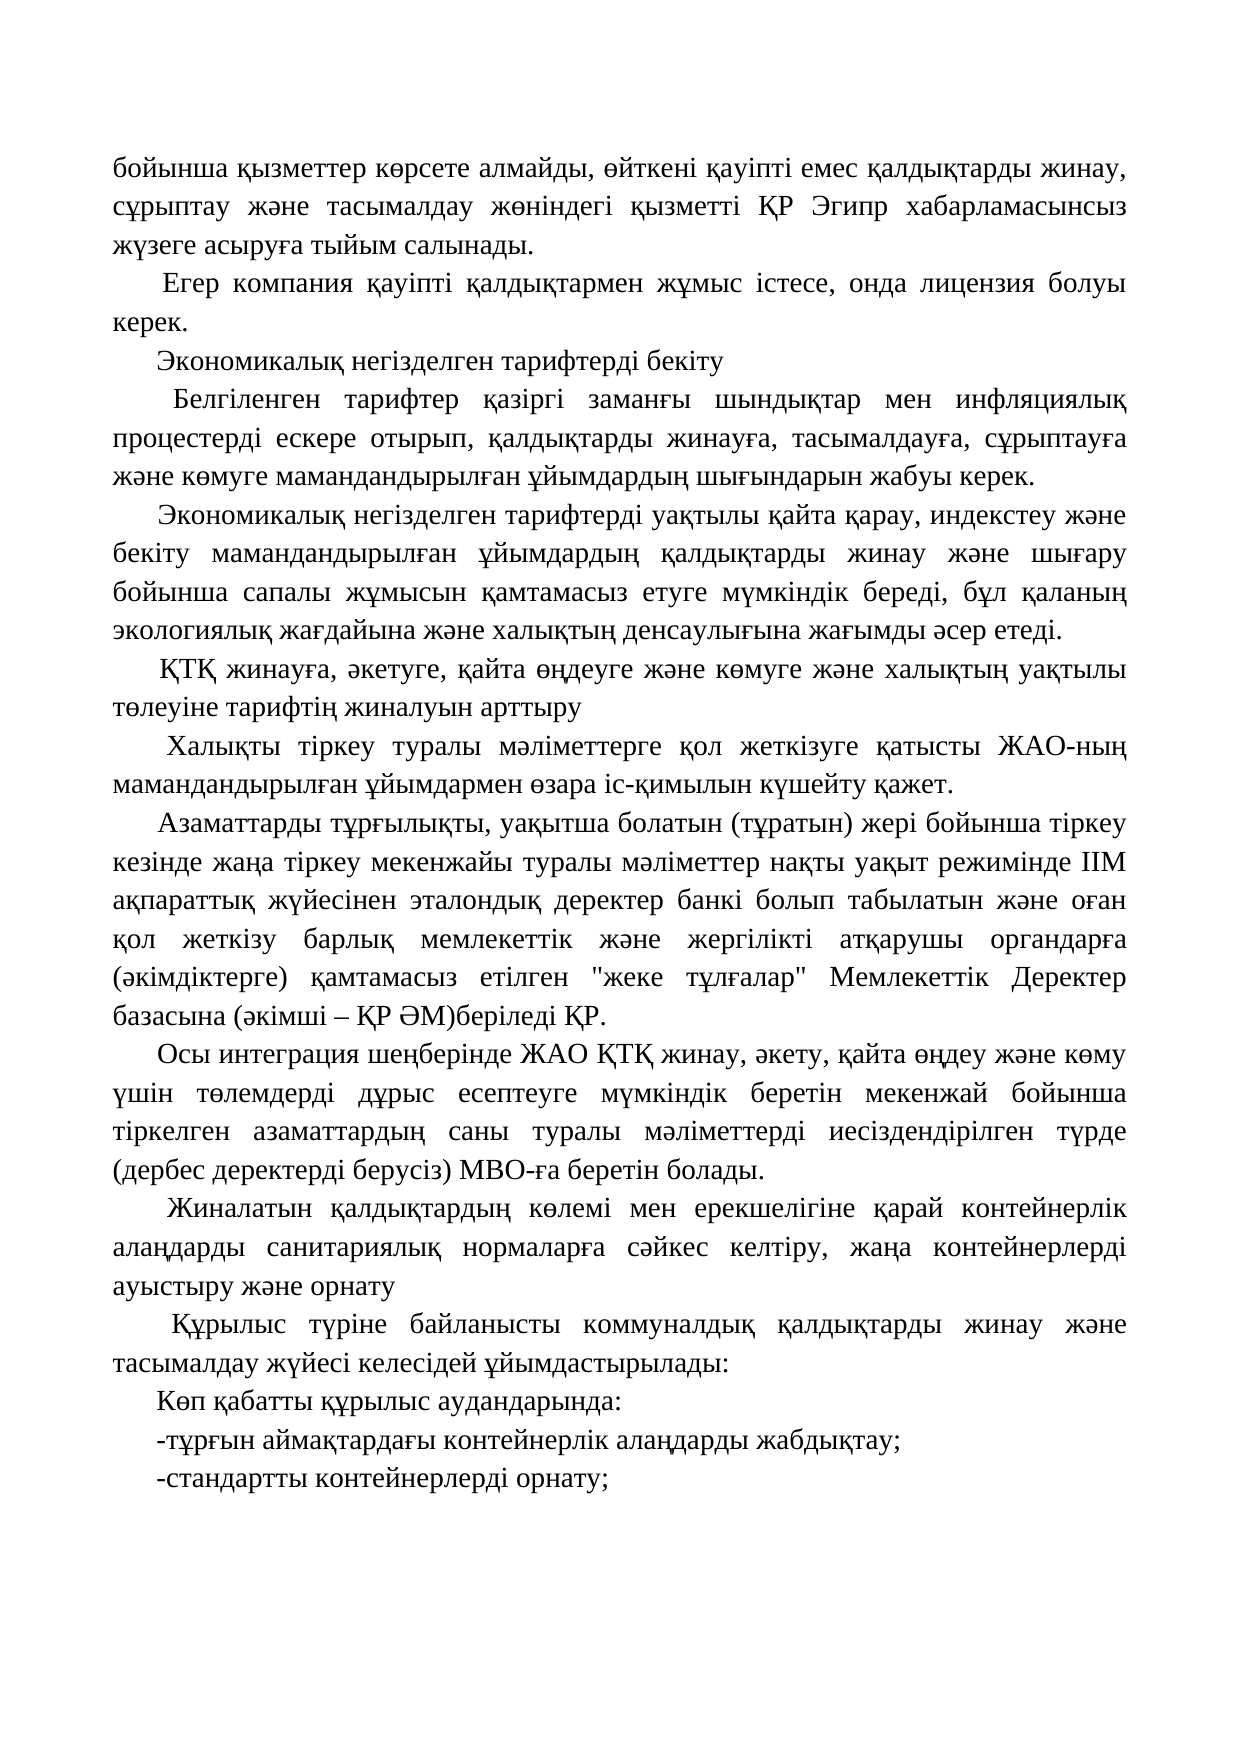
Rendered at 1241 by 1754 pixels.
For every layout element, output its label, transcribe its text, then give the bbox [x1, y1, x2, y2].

text Осы интеграция шеңберінде ЖАО ҚТҚ жинау, әкету, қайта өңдеу және көму үшін төлемдерді дұрыс есептеуге мүмкіндік беретін мекенжай бойынша тіркелген азаматтардың саны туралы мәліметтерді иесіздендірілген түрде (дербес деректерді берусіз) МВО-ға беретін болады. [112, 1036, 1128, 1186]
text Құрылыс түріне байланысты коммуналдық қалдықтарды жинау және тасымалдау жүйесі келесідей ұйымдастырылады: [112, 1306, 1128, 1378]
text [112, 150, 1128, 261]
text Экономикалық негізделген тарифтерді уақтылы қайта қарау, индекстеу және бекіту мамандандырылған ұйымдардың қалдықтарды жинау және шығару бойынша сапалы жұмысын қамтамасыз етуге мүмкіндік береді, бұл қаланың экологиялық жағдайына және халықтың денсаулығына жағымды әсер етеді. [112, 497, 1128, 646]
text -тұрғын аймақтардағы контейнерлік алаңдарды жабдықтау; [112, 1422, 1128, 1455]
text Егер компания қауіпті қалдықтармен жұмыс істесе, онда лицензия болуы керек. [112, 266, 1128, 338]
text Көп қабатты құрылыс аудандарында: [112, 1383, 1128, 1417]
text -стандартты контейнерлерді орнату; [112, 1460, 1128, 1494]
text Экономикалық негізделген тарифтерді бекіту [112, 343, 1128, 376]
text Халықты тіркеу туралы мәліметтерге қол жеткізуге қатысты ЖАО-ның мамандандырылған ұйымдармен өзара іс-қимылын күшейту қажет. [112, 728, 1128, 800]
text ҚТҚ жинауға, әкетуге, қайта өңдеуге және көмуге және халықтың уақтылы төлеуіне тарифтің жиналуын арттыру [112, 651, 1128, 723]
text Белгіленген тарифтер қазіргі заманғы шындықтар мен инфляциялық процестерді ескере отырып, қалдықтарды жинауға, тасымалдауға, сұрыптауға және көмуге мамандандырылған ұйымдардың шығындарын жабуы керек. [112, 381, 1128, 492]
text Жиналатын қалдықтардың көлемі мен ерекшелігіне қарай контейнерлік алаңдарды санитариялық нормаларға сәйкес келтіру, жаңа контейнерлерді ауыстыру және орнату [112, 1191, 1128, 1301]
text Азаматтарды тұрғылықты, уақытша болатын (тұратын) жері бойынша тіркеу кезінде жаңа тіркеу мекенжайы туралы мәліметтер нақты уақыт режимінде ІІМ ақпараттық жүйесінен эталондық деректер банкі болып табылатын және оған қол жеткізу барлық мемлекеттік және жергілікті атқарушы органдарға (әкімдіктерге) қамтамасыз етілген "жеке тұлғалар" Мемлекеттік Деректер базасына (әкімші – ҚР ӘМ)беріледі ҚР. [112, 805, 1128, 1031]
